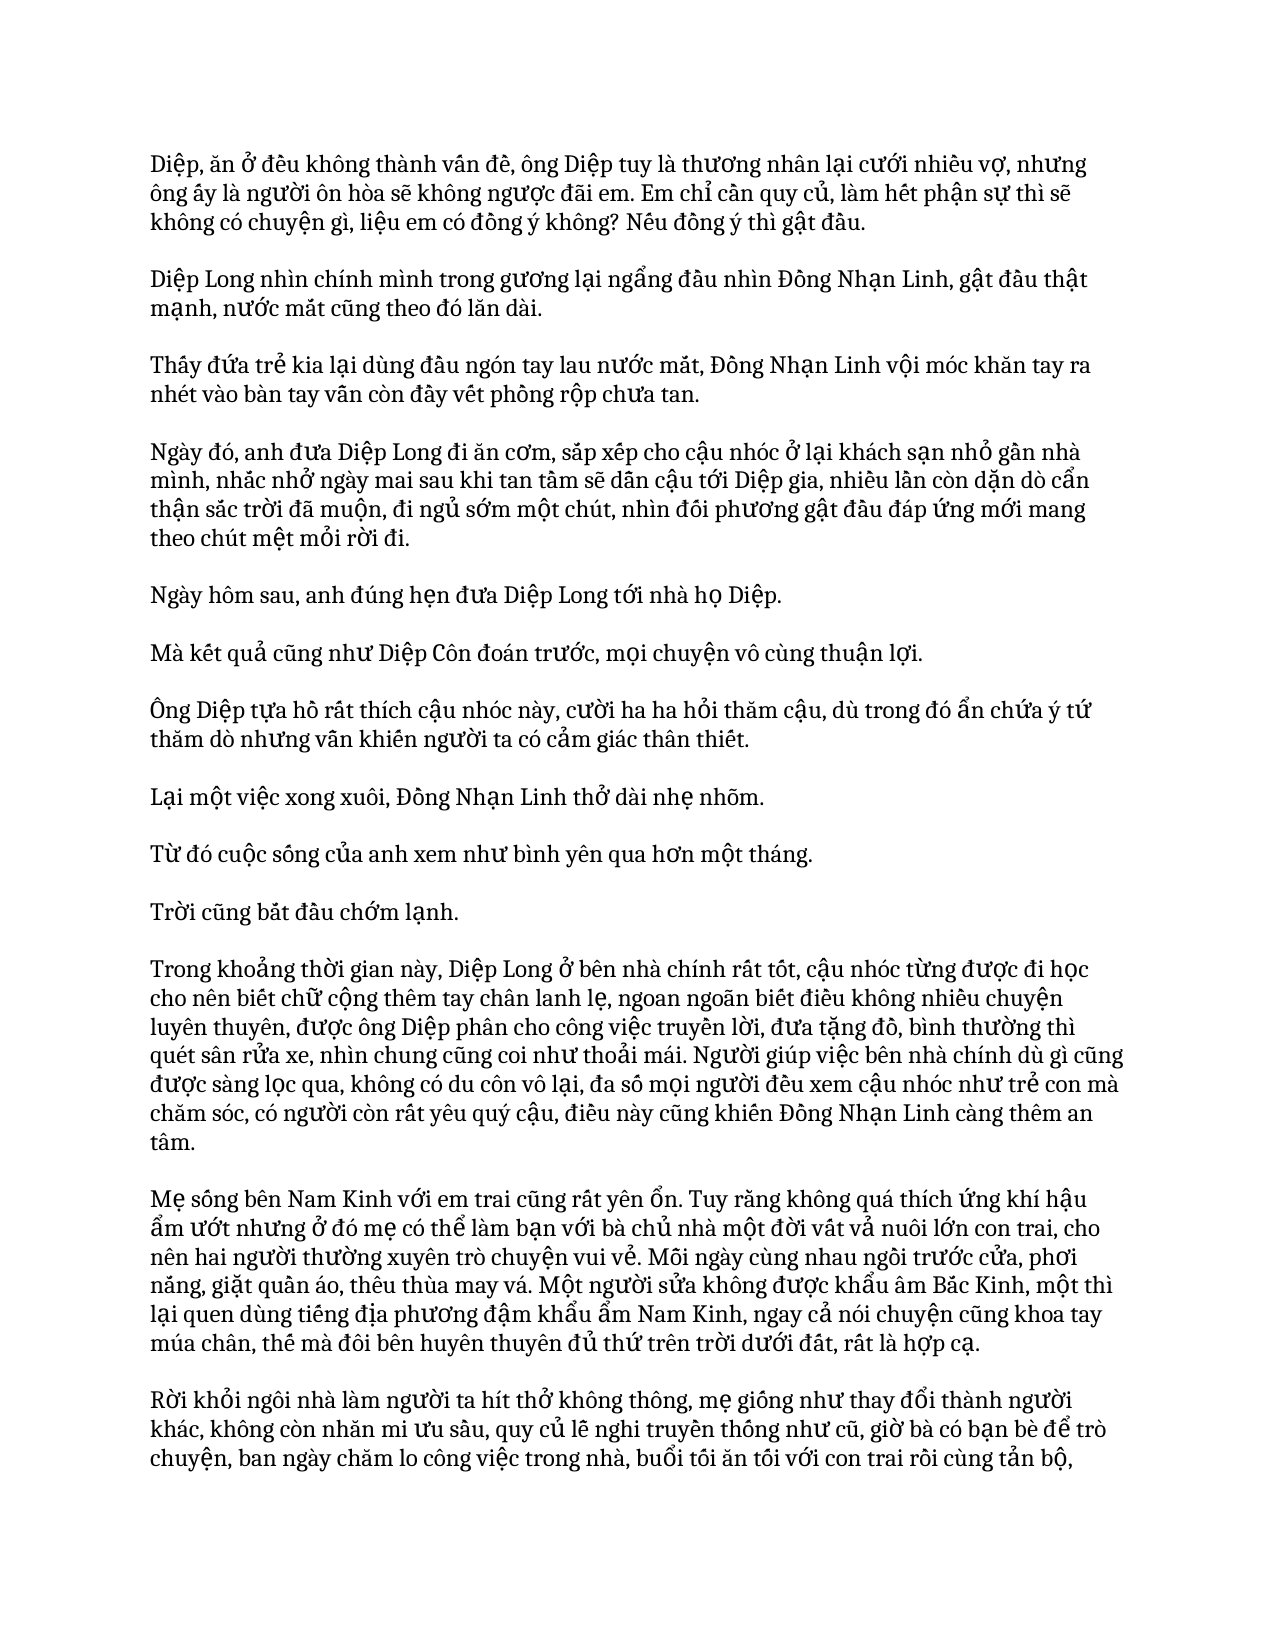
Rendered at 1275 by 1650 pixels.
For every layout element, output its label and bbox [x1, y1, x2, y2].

text [150, 150, 1125, 1472]
